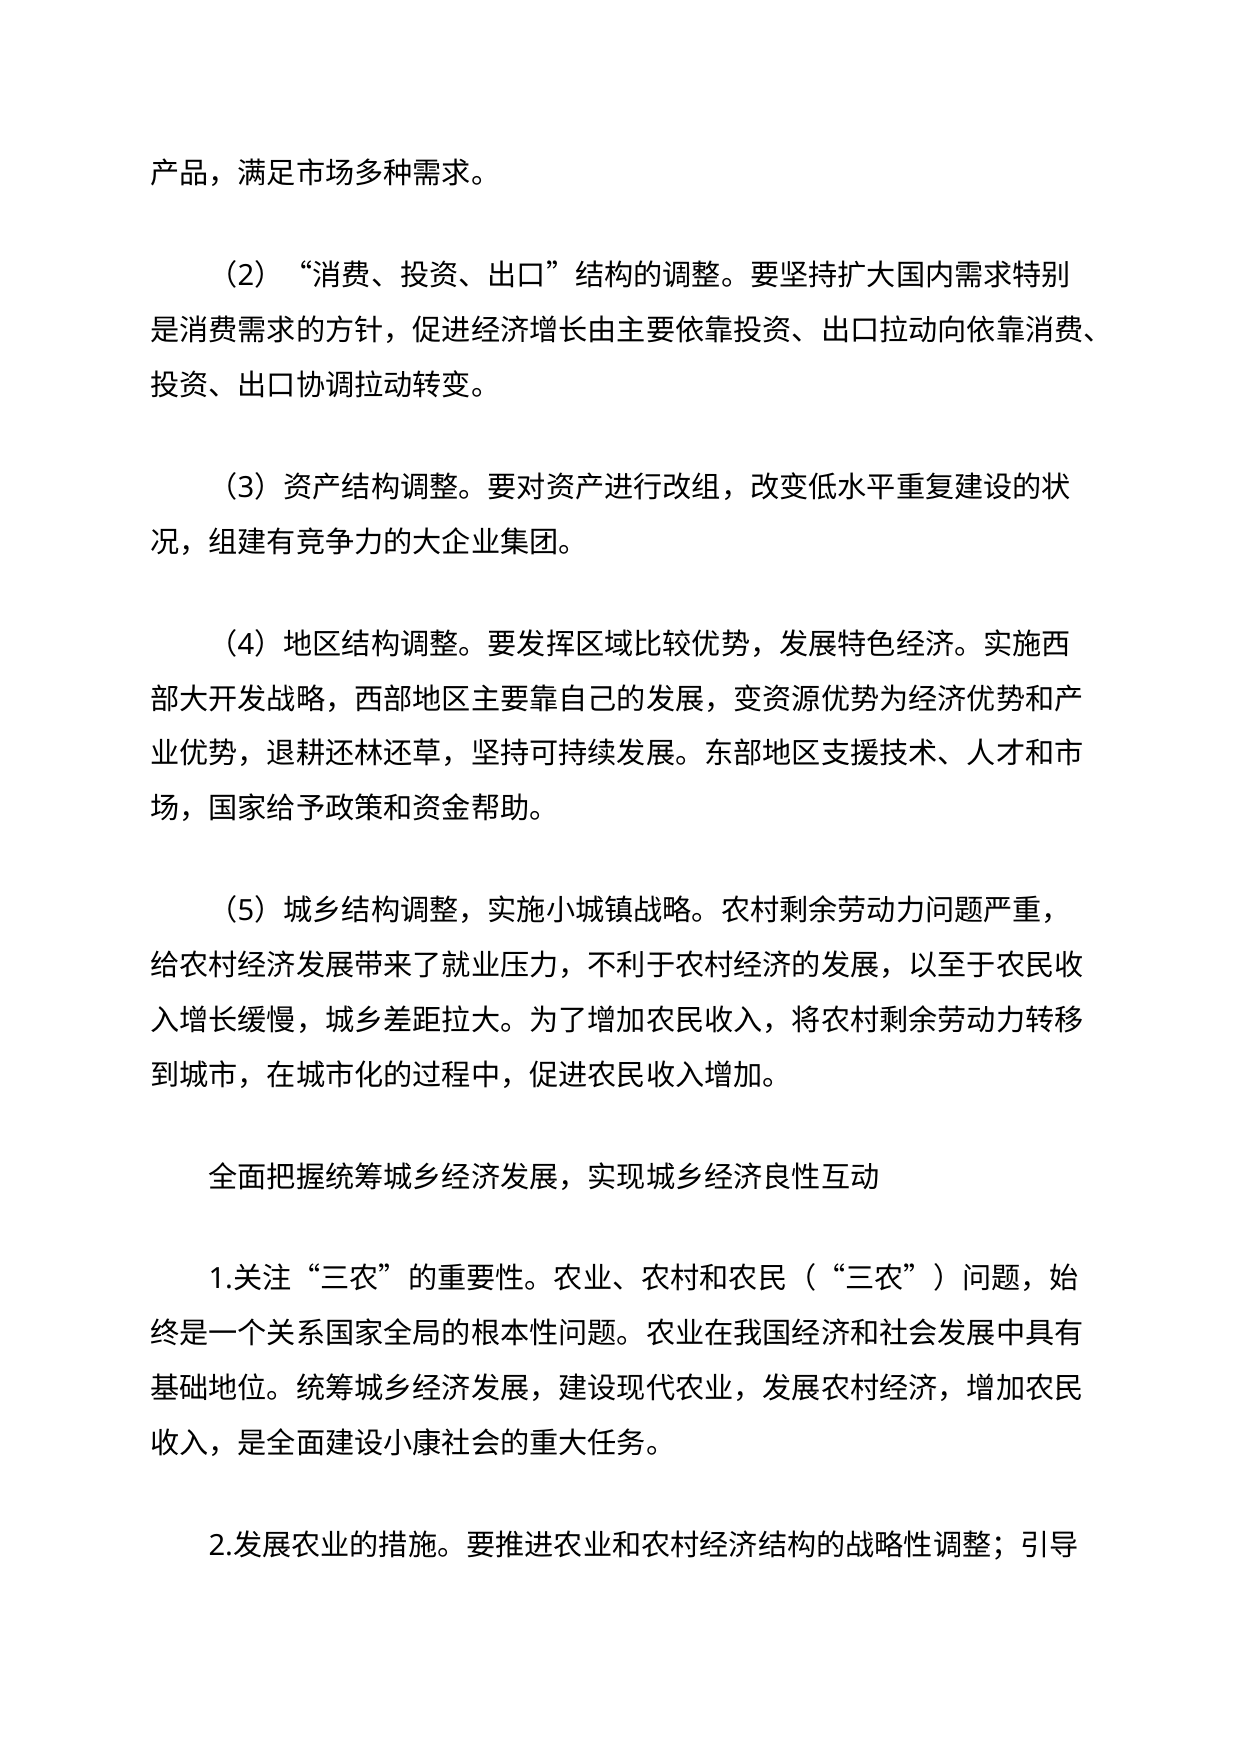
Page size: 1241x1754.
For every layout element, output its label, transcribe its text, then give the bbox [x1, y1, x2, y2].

text （2）“消费、投资、出口”结构的调整。要坚持扩大国内需求特别是消费需求的方针，促进经济增长由主要依靠投资、出口拉动向依靠消费、投资、出口协调拉动转变。 [150, 252, 1090, 404]
text 1.关注“三农”的重要性。农业、农村和农民（“三农”）问题，始终是一个关系国家全局的根本性问题。农业在我国经济和社会发展中具有基础地位。统筹城乡经济发展，建设现代农业，发展农村经济，增加农民收入，是全面建设小康社会的重大任务。 [150, 1255, 1090, 1462]
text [150, 1522, 1090, 1564]
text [150, 150, 1090, 192]
text （4）地区结构调整。要发挥区域比较优势，发展特色经济。实施西部大开发战略，西部地区主要靠自己的发展，变资源优势为经济优势和产业优势，退耕还林还草，坚持可持续发展。东部地区支援技术、人才和市场，国家给予政策和资金帮助。 [150, 620, 1090, 827]
text （3）资产结构调整。要对资产进行改组，改变低水平重复建设的状况，组建有竞争力的大企业集团。 [150, 463, 1090, 561]
text （5）城乡结构调整，实施小城镇战略。农村剩余劳动力问题严重，给农村经济发展带来了就业压力，不利于农村经济的发展，以至于农民收入增长缓慢，城乡差距拉大。为了增加农民收入，将农村剩余劳动力转移到城市，在城市化的过程中，促进农民收入增加。 [150, 887, 1090, 1094]
text 全面把握统筹城乡经济发展，实现城乡经济良性互动 [150, 1153, 1090, 1196]
